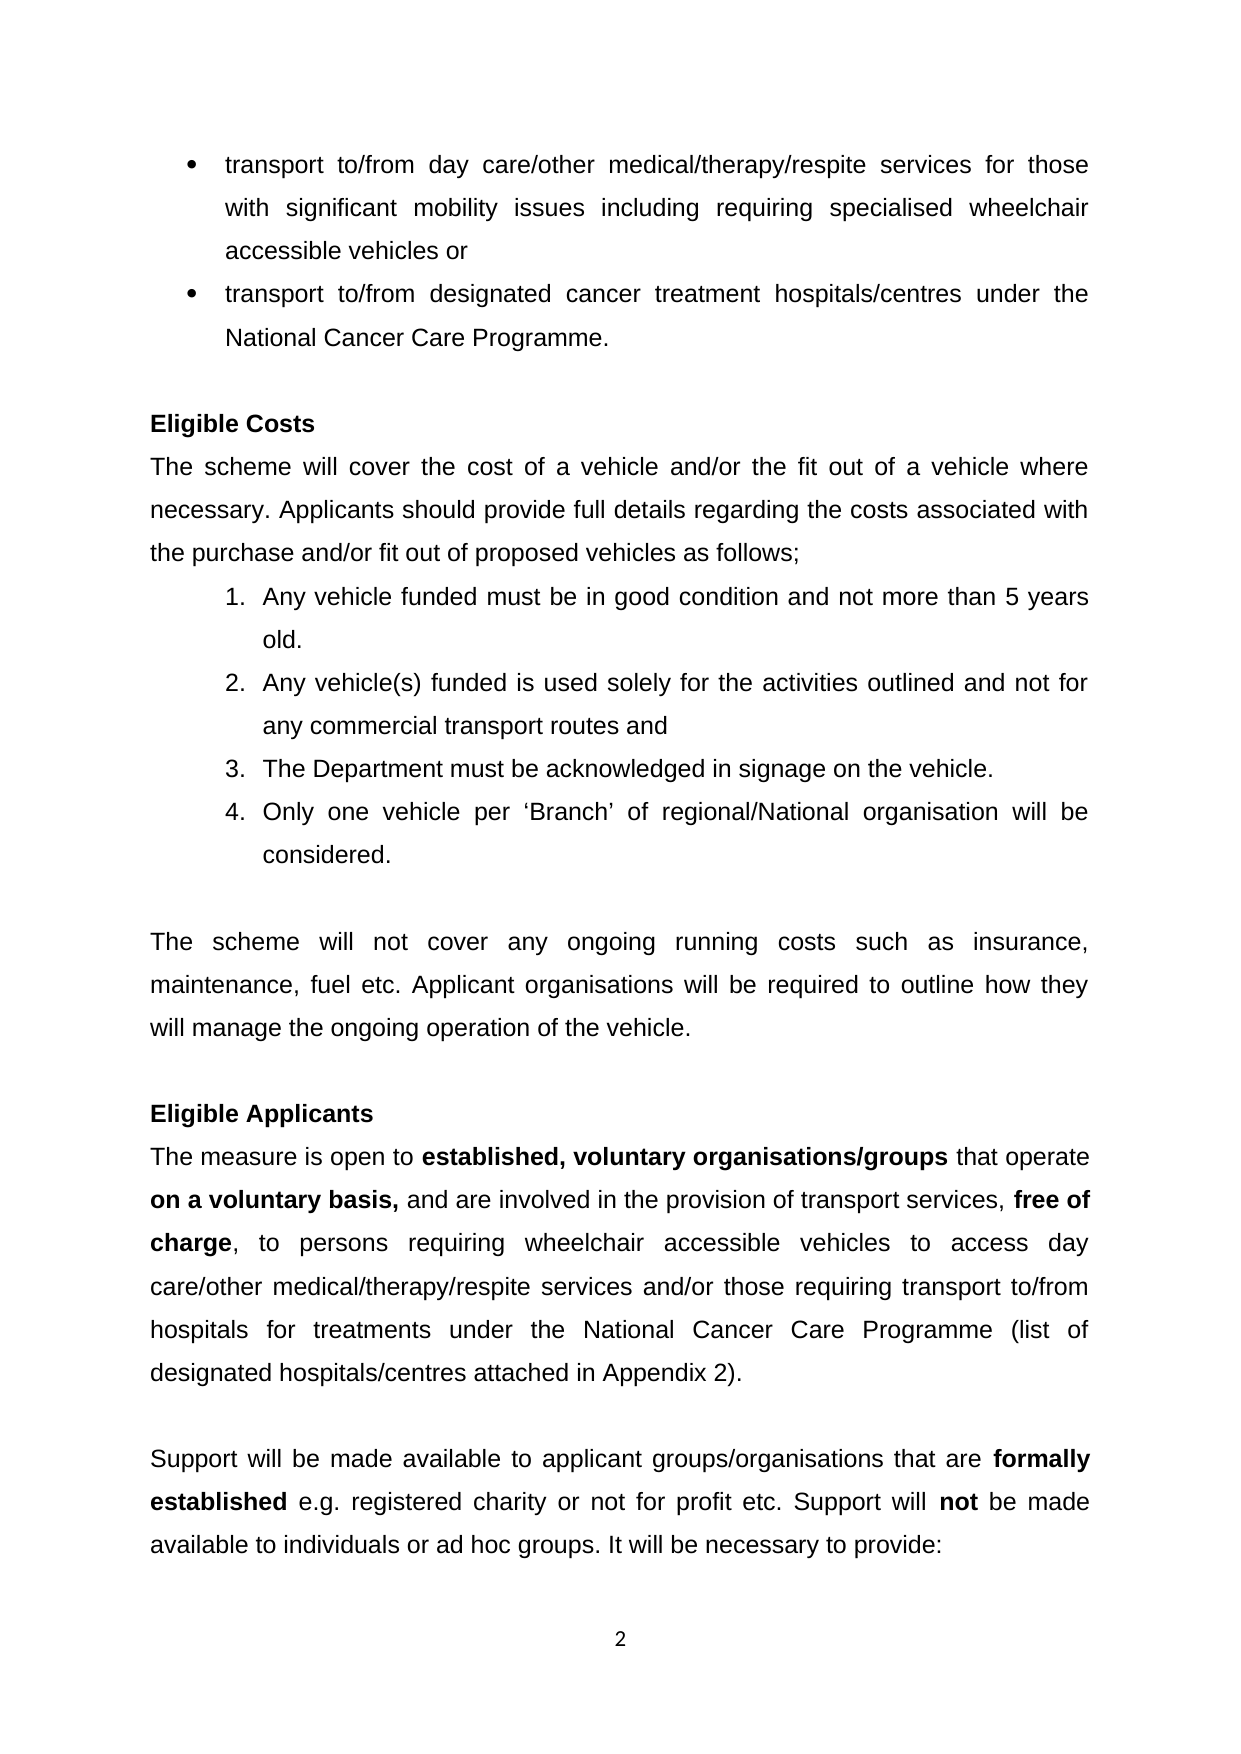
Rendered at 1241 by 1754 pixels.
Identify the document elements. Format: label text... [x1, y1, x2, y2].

list Only one vehicle per ‘Branch’ of regional/National organisation will be considered. [225, 797, 1090, 869]
list transport to/from designated cancer treatment hospitals/centres under the National Cancer Care Programme. [187, 279, 1090, 351]
text Eligible Applicants [150, 1099, 1090, 1128]
list The Department must be acknowledged in signage on the vehicle. [225, 754, 1090, 783]
list Any vehicle(s) funded is used solely for the activities outlined and not for any commercial transport routes and [225, 668, 1090, 739]
list transport to/from day care/other medical/therapy/respite services for those with significant mobility issues including requiring specialised wheelchair accessible vehicles or [187, 150, 1090, 265]
text Support will be made available to applicant groups/organisations that are formally established e.g. registered charity or not for profit etc. Support will not be made available to individuals or ad hoc groups. It will be necessary to provide: [150, 1444, 1090, 1559]
text The measure is open to established, voluntary organisations/groups that operate on a voluntary basis, and are involved in the provision of transport services, free of charge, to persons requiring wheelchair accessible vehicles to access day care/other medical/therapy/respite services and/or those requiring transport to/from hospitals for treatments under the National Cancer Care Programme (list of designated hospitals/centres attached in Appendix 2). [150, 1142, 1090, 1386]
text The scheme will cover the cost of a vehicle and/or the fit out of a vehicle where necessary. Applicants should provide full details regarding the costs associated with the purchase and/or fit out of proposed vehicles as follows; [150, 452, 1090, 567]
list Any vehicle funded must be in good condition and not more than 5 years old. [225, 581, 1090, 653]
text The scheme will not cover any ongoing running costs such as insurance, maintenance, fuel etc. Applicant organisations will be required to outline how they will manage the ongoing operation of the vehicle. [150, 926, 1090, 1041]
text Eligible Costs [150, 409, 1090, 438]
